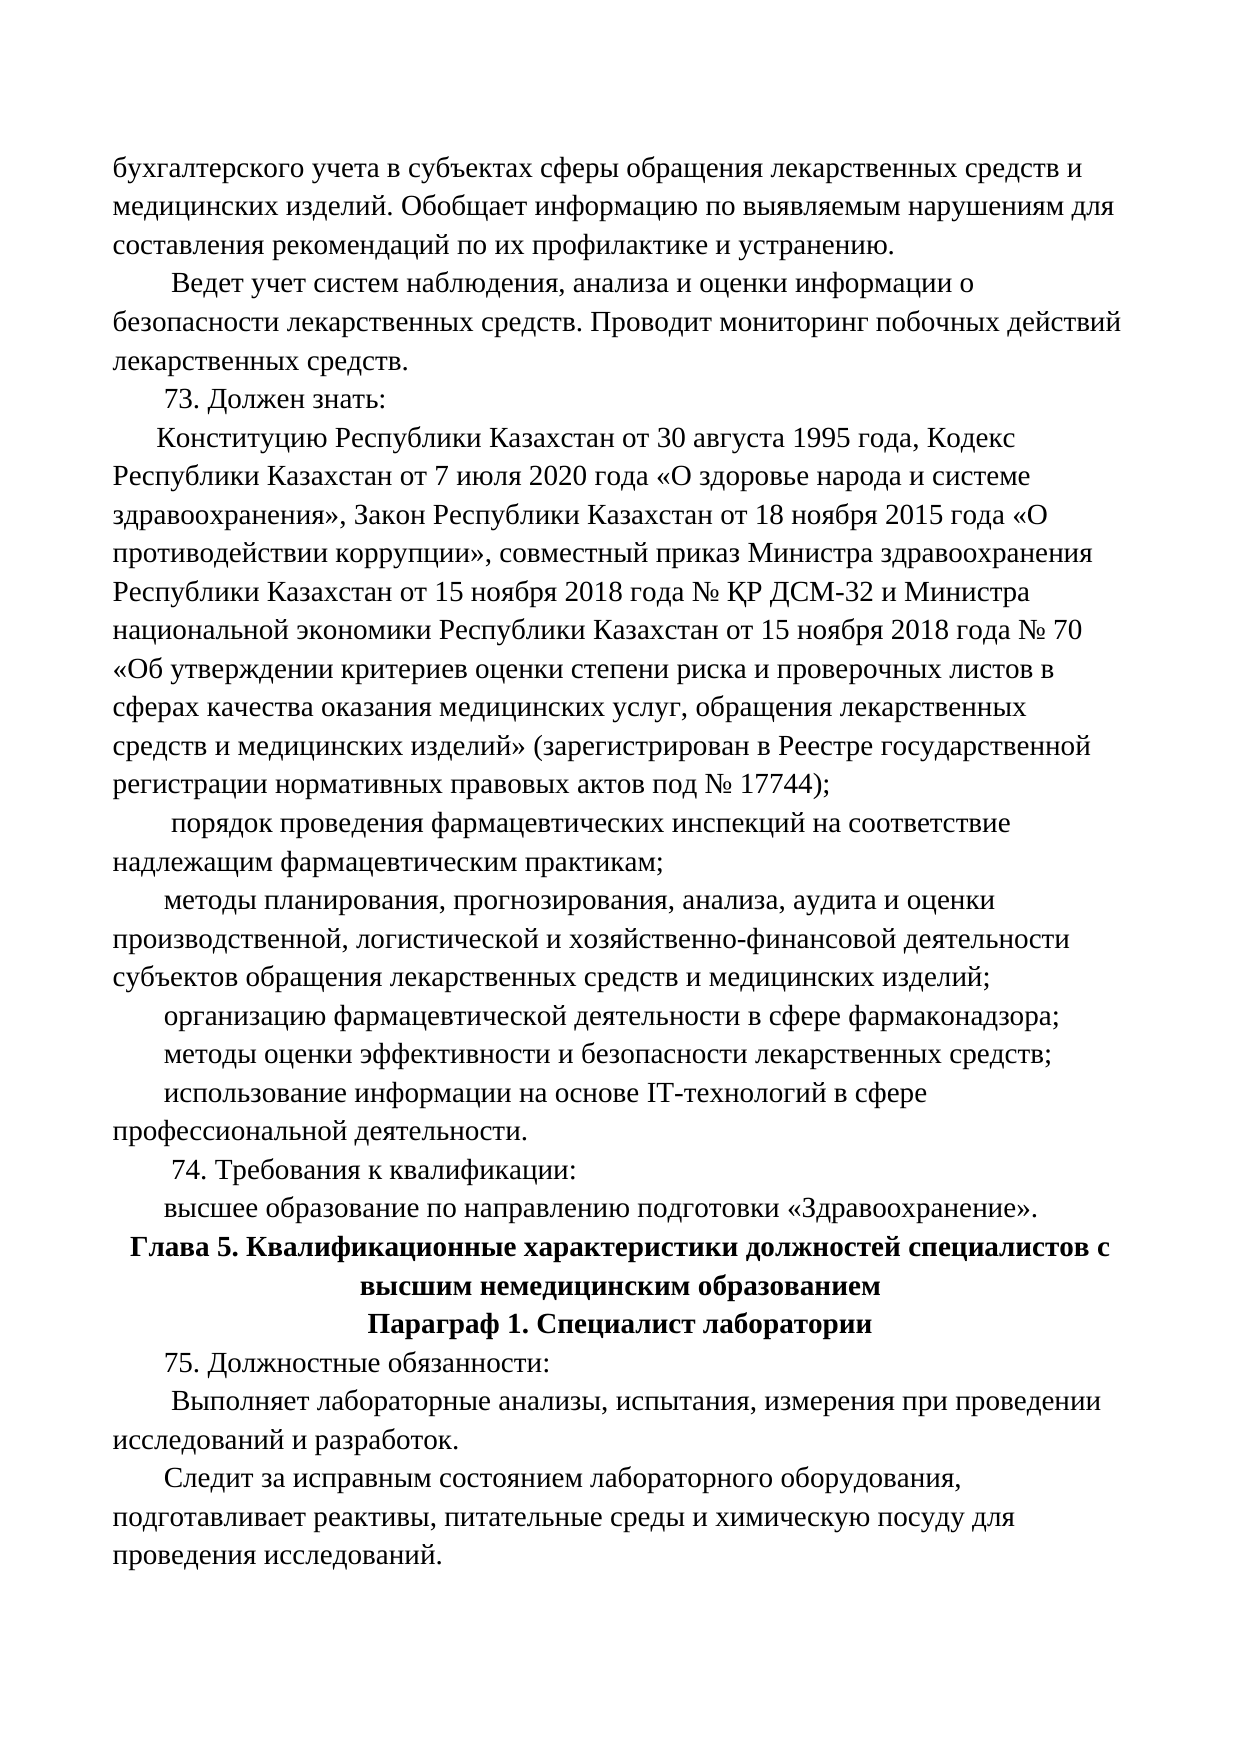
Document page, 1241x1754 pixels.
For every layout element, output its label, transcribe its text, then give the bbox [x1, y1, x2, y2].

text высшее образование по направлению подготовки «Здравоохранение». [112, 1191, 1128, 1224]
text порядок проведения фармацевтических инспекций на соответствие надлежащим фармацевтическим практикам; [112, 805, 1128, 877]
text 74. Требования к квалификации: [112, 1152, 1128, 1186]
text Следит за исправным состоянием лабораторного оборудования, подготавливает реактивы, питательные среды и химическую посуду для проведения исследований. [112, 1460, 1128, 1571]
text Ведет учет систем наблюдения, анализа и оценки информации о безопасности лекарственных средств. Проводит мониторинг побочных действий лекарственных средств. [112, 266, 1128, 376]
text использование информации на основе IT-технологий в сфере профессиональной деятельности. [112, 1075, 1128, 1147]
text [112, 150, 1128, 261]
text 73. Должен знать: [112, 381, 1128, 415]
text методы планирования, прогнозирования, анализа, аудита и оценки производственной, логистической и хозяйственно-финансовой деятельности субъектов обращения лекарственных средств и медицинских изделий; [112, 882, 1128, 993]
text организацию фармацевтической деятельности в сфере фармаконадзора; [112, 998, 1128, 1031]
text Глава 5. Квалификационные характеристики должностей специалистов с высшим немедицинским образованием [112, 1229, 1128, 1301]
text Параграф 1. Специалист лаборатории [112, 1306, 1128, 1340]
text Выполняет лабораторные анализы, испытания, измерения при проведении исследований и разработок. [112, 1383, 1128, 1455]
text методы оценки эффективности и безопасности лекарственных средств; [112, 1036, 1128, 1070]
text Конституцию Республики Казахстан от 30 августа 1995 года, Кодекс Республики Казахстан от 7 июля 2020 года «О здоровье народа и системе здравоохранения», Закон Республики Казахстан от 18 ноября 2015 года «О противодействии коррупции», совместный приказ Министра здравоохранения Республики Казахстан от 15 ноября 2018 года № ҚР ДСМ-32 и Министра национальной экономики Республики Казахстан от 15 ноября 2018 года № 70 «Об утверждении критериев оценки степени риска и проверочных листов в сферах качества оказания медицинских услуг, обращения лекарственных средств и медицинских изделий» (зарегистрирован в Реестре государственной регистрации нормативных правовых актов под № 17744); [112, 420, 1128, 800]
text 75. Должностные обязанности: [112, 1345, 1128, 1378]
